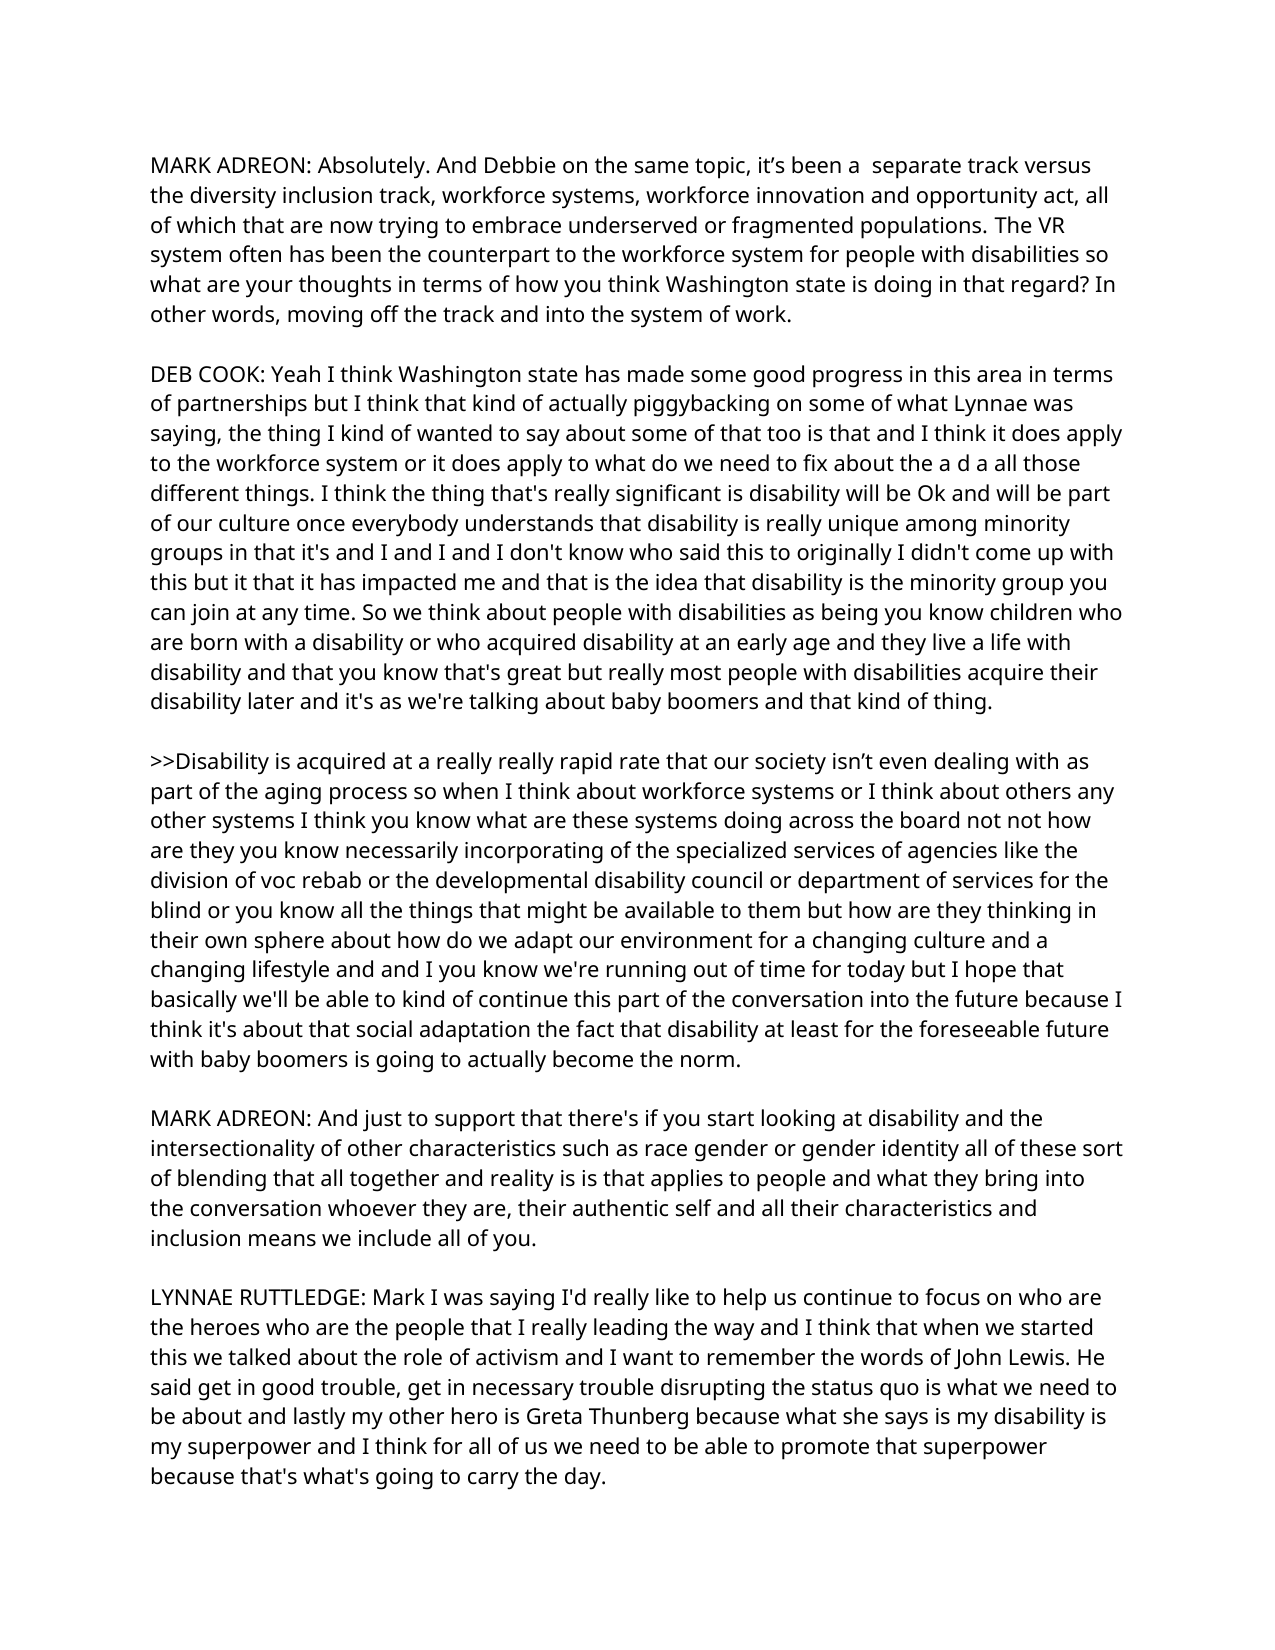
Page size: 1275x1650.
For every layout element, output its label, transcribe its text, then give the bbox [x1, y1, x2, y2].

text LYNNAE RUTTLEDGE: Mark I was saying I'd really like to help us continue to focus on who are the heroes who are the people that I really leading the way and I think that when we started this we talked about the role of activism and I want to remember the words of John Lewis. He said get in good trouble, get in necessary trouble disrupting the status quo is what we need to be about and lastly my other hero is Greta Thunberg because what she says is my disability is my superpower and I think for all of us we need to be able to promote that superpower because that's what's going to carry the day. [150, 1282, 1125, 1491]
text MARK ADREON: Absolutely. And Debbie on the same topic, it’s been a separate track versus the diversity inclusion track, workforce systems, workforce innovation and opportunity act, all of which that are now trying to embrace underserved or fragmented populations. The VR system often has been the counterpart to the workforce system for people with disabilities so what are your thoughts in terms of how you think Washington state is doing in that regard? In other words, moving off the track and into the system of work. [150, 150, 1125, 329]
text >>Disability is acquired at a really really rapid rate that our society isn’t even dealing with as part of the aging process so when I think about workforce systems or I think about others any other systems I think you know what are these systems doing across the board not not how are they you know necessarily incorporating of the specialized services of agencies like the division of voc rebab or the developmental disability council or department of services for the blind or you know all the things that might be available to them but how are they thinking in their own sphere about how do we adapt our environment for a changing culture and a changing lifestyle and and I you know we're running out of time for today but I hope that basically we'll be able to kind of continue this part of the conversation into the future because I think it's about that social adaptation the fact that disability at least for the foreseeable future with baby boomers is going to actually become the norm. [150, 746, 1125, 1073]
text DEB COOK: Yeah I think Washington state has made some good progress in this area in terms of partnerships but I think that kind of actually piggybacking on some of what Lynnae was saying, the thing I kind of wanted to say about some of that too is that and I think it does apply to the workforce system or it does apply to what do we need to fix about the a d a all those different things. I think the thing that's really significant is disability will be Ok and will be part of our culture once everybody understands that disability is really unique among minority groups in that it's and I and I and I don't know who said this to originally I didn't come up with this but it that it has impacted me and that is the idea that disability is the minority group you can join at any time. So we think about people with disabilities as being you know children who are born with a disability or who acquired disability at an early age and they live a life with disability and that you know that's great but really most people with disabilities acquire their disability later and it's as we're talking about baby boomers and that kind of thing. [150, 358, 1125, 716]
text MARK ADREON: And just to support that there's if you start looking at disability and the intersectionality of other characteristics such as race gender or gender identity all of these sort of blending that all together and reality is is that applies to people and what they bring into the conversation whoever they are, their authentic self and all their characteristics and inclusion means we include all of you. [150, 1103, 1125, 1252]
